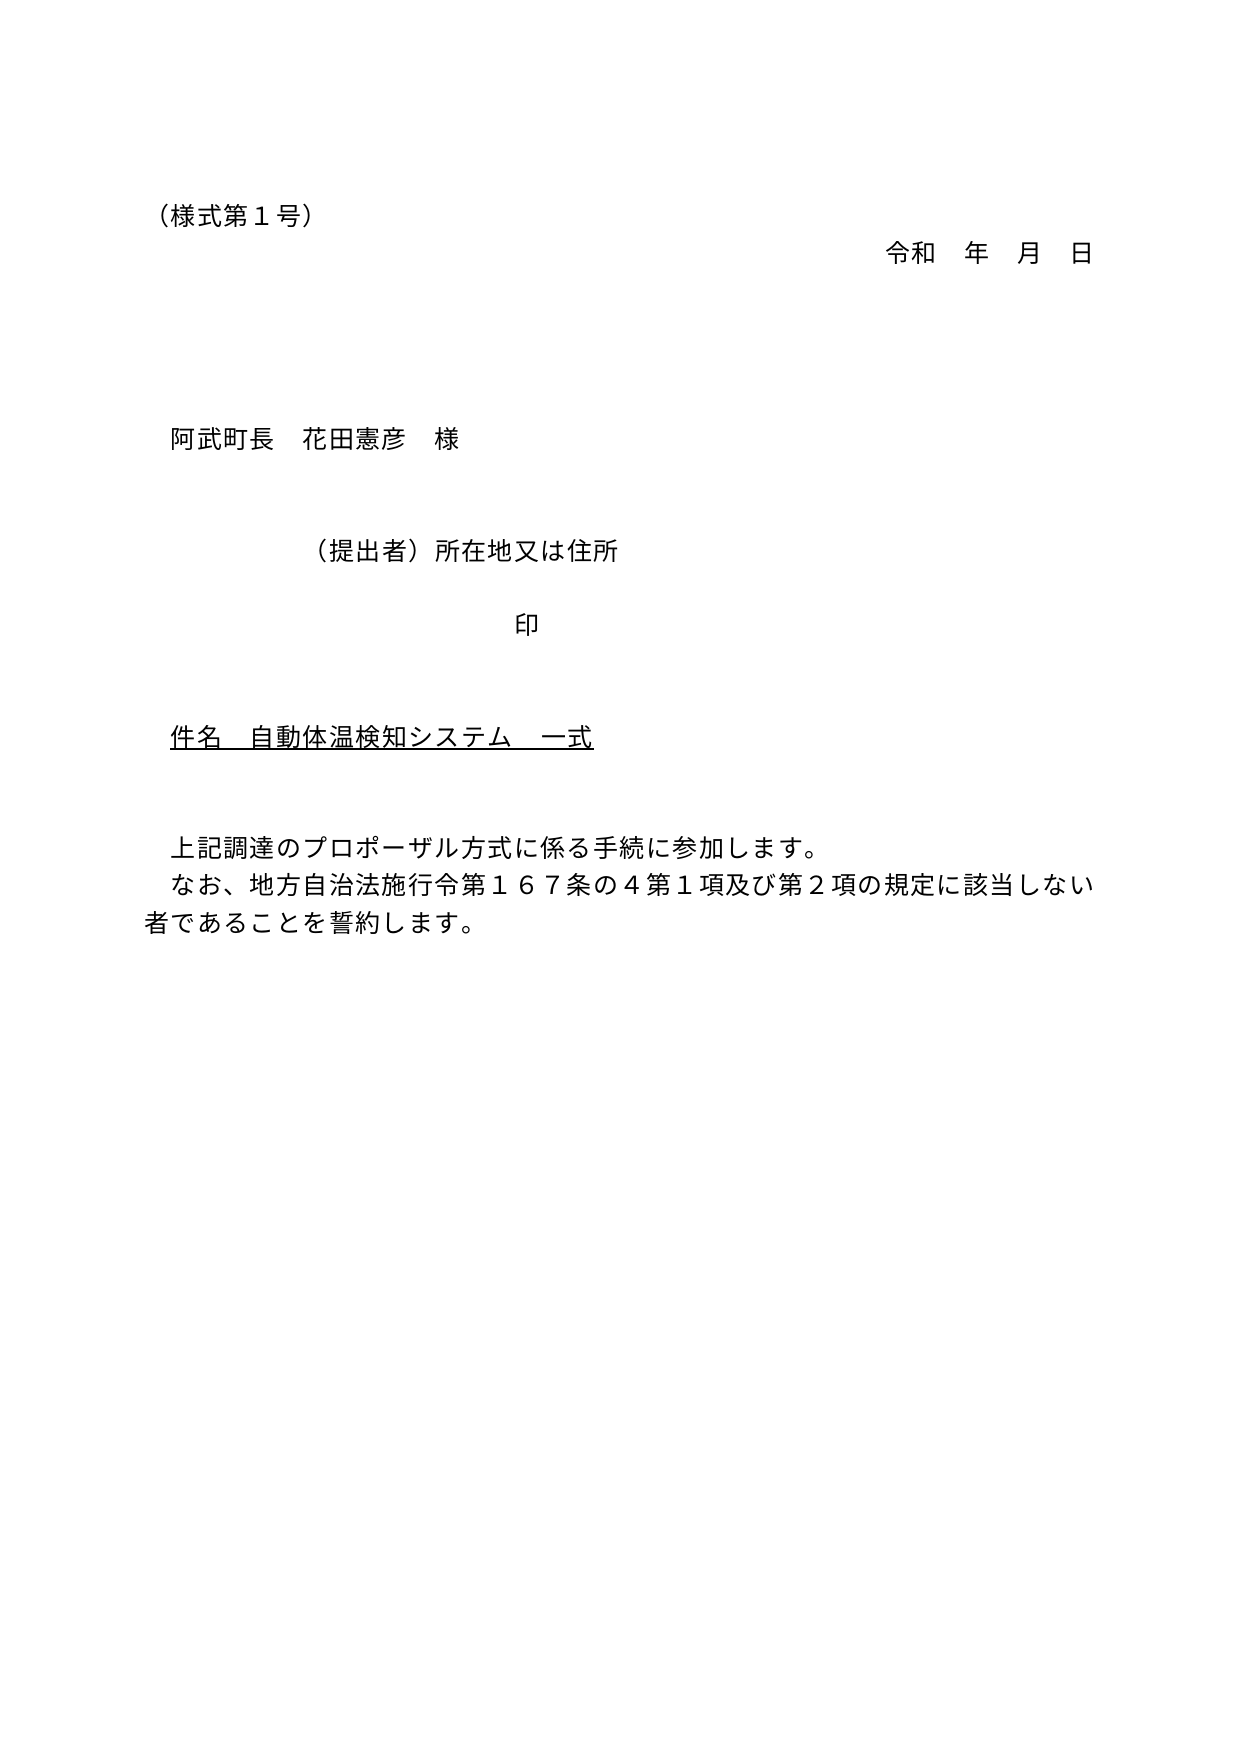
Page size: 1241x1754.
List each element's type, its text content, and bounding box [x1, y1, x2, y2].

text 令和 年 月 日 [144, 233, 1096, 270]
text （様式第１号） [144, 196, 1096, 233]
text なお、地方自治法施行令第１６７条の４第１項及び第２項の規定に該当しない者であることを誓約します。 [144, 865, 1096, 940]
text 印 [144, 605, 1096, 642]
text （提出者）所在地又は住所 [144, 531, 1096, 568]
text 件名 自動体温検知システム 一式 [144, 717, 1096, 754]
text 上記調達のプロポーザル方式に係る手続に参加します。 [144, 828, 1096, 865]
text 阿武町長 花田憲彦 様 [144, 419, 1096, 456]
